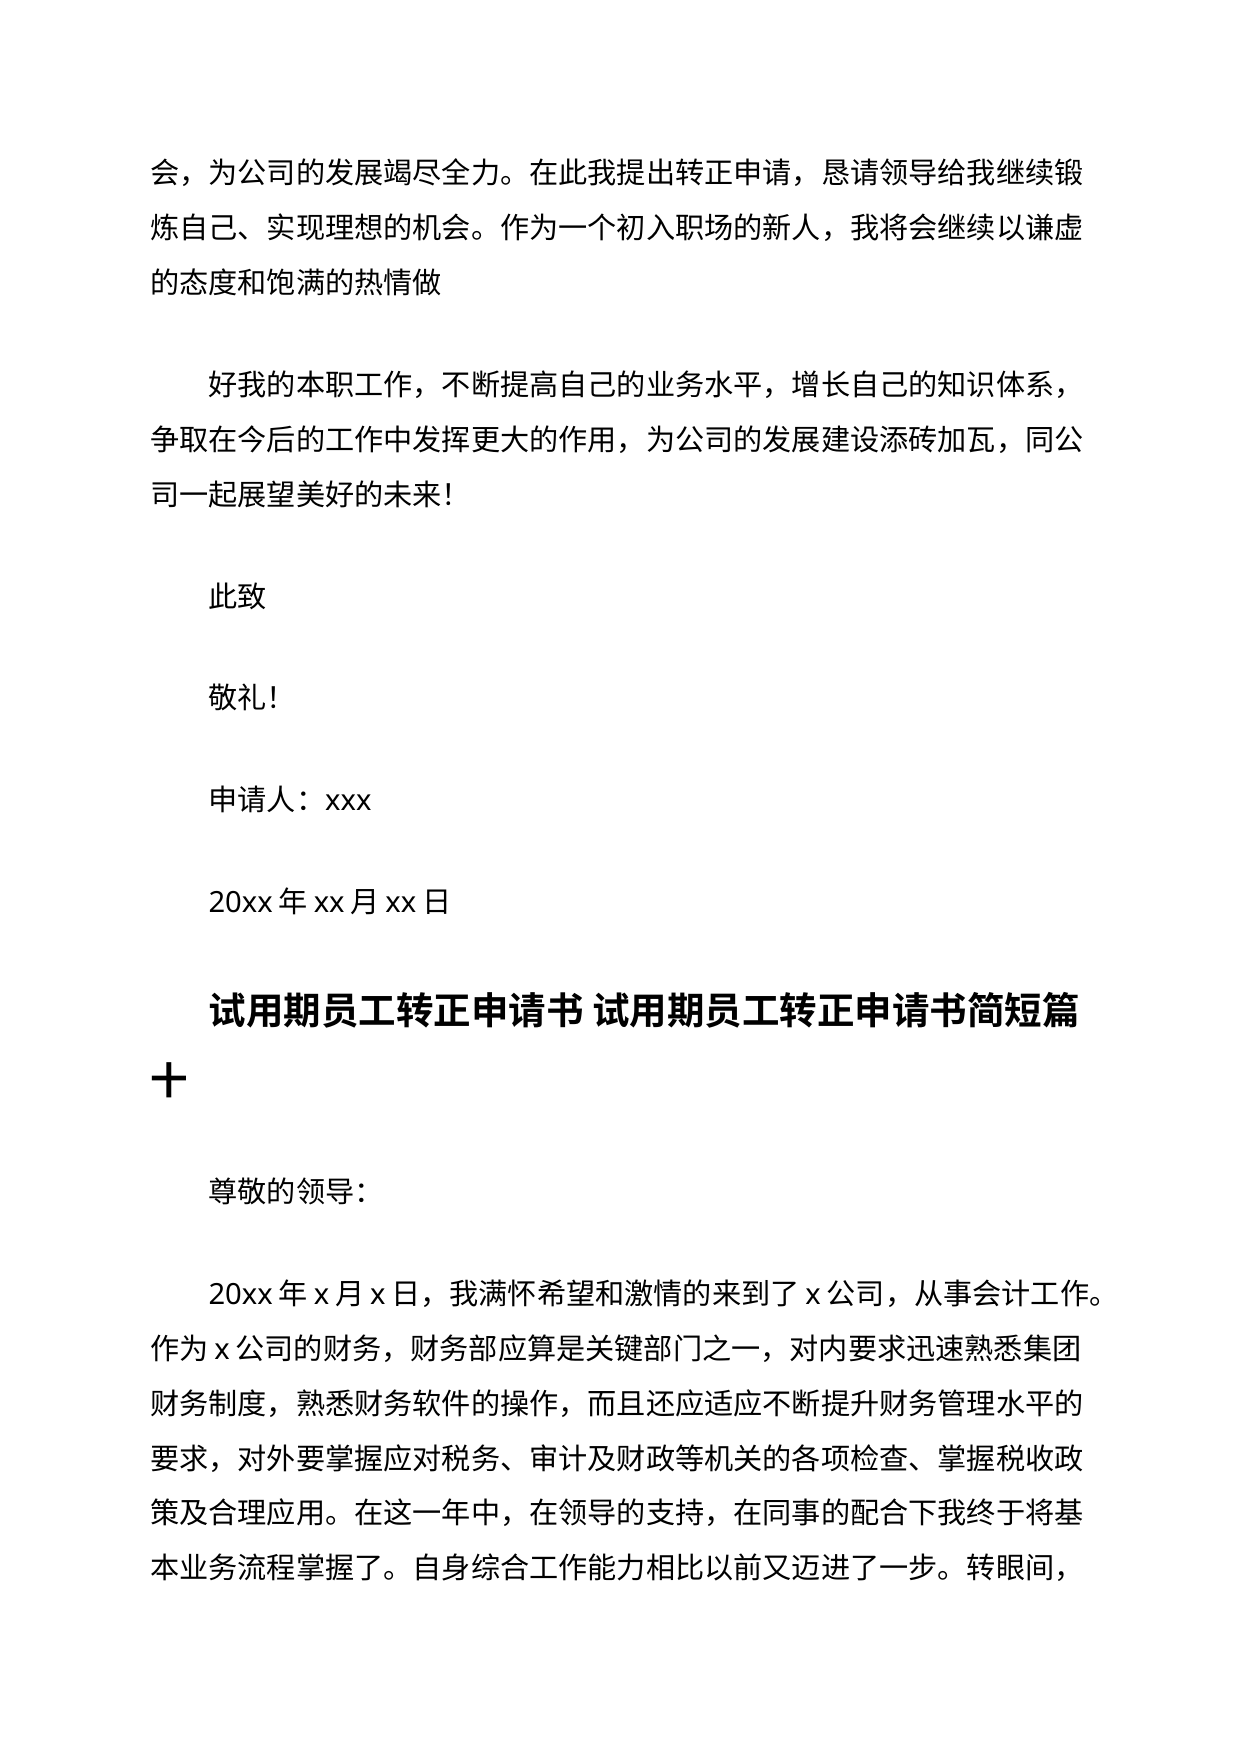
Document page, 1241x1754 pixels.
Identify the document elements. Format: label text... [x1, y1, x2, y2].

text 敬礼！ [150, 675, 1090, 717]
text 尊敬的领导： [150, 1168, 1090, 1211]
text 试用期员工转正申请书 试用期员工转正申请书简短篇十 [150, 981, 1090, 1105]
text 此致 [150, 573, 1090, 615]
text 申请人：xxx [150, 777, 1090, 819]
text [150, 1270, 1090, 1587]
text 20xx年xx月xx日 [150, 879, 1090, 921]
text 好我的本职工作，不断提高自己的业务水平，增长自己的知识体系，争取在今后的工作中发挥更大的作用，为公司的发展建设添砖加瓦，同公司一起展望美好的未来！ [150, 362, 1090, 514]
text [150, 150, 1090, 302]
